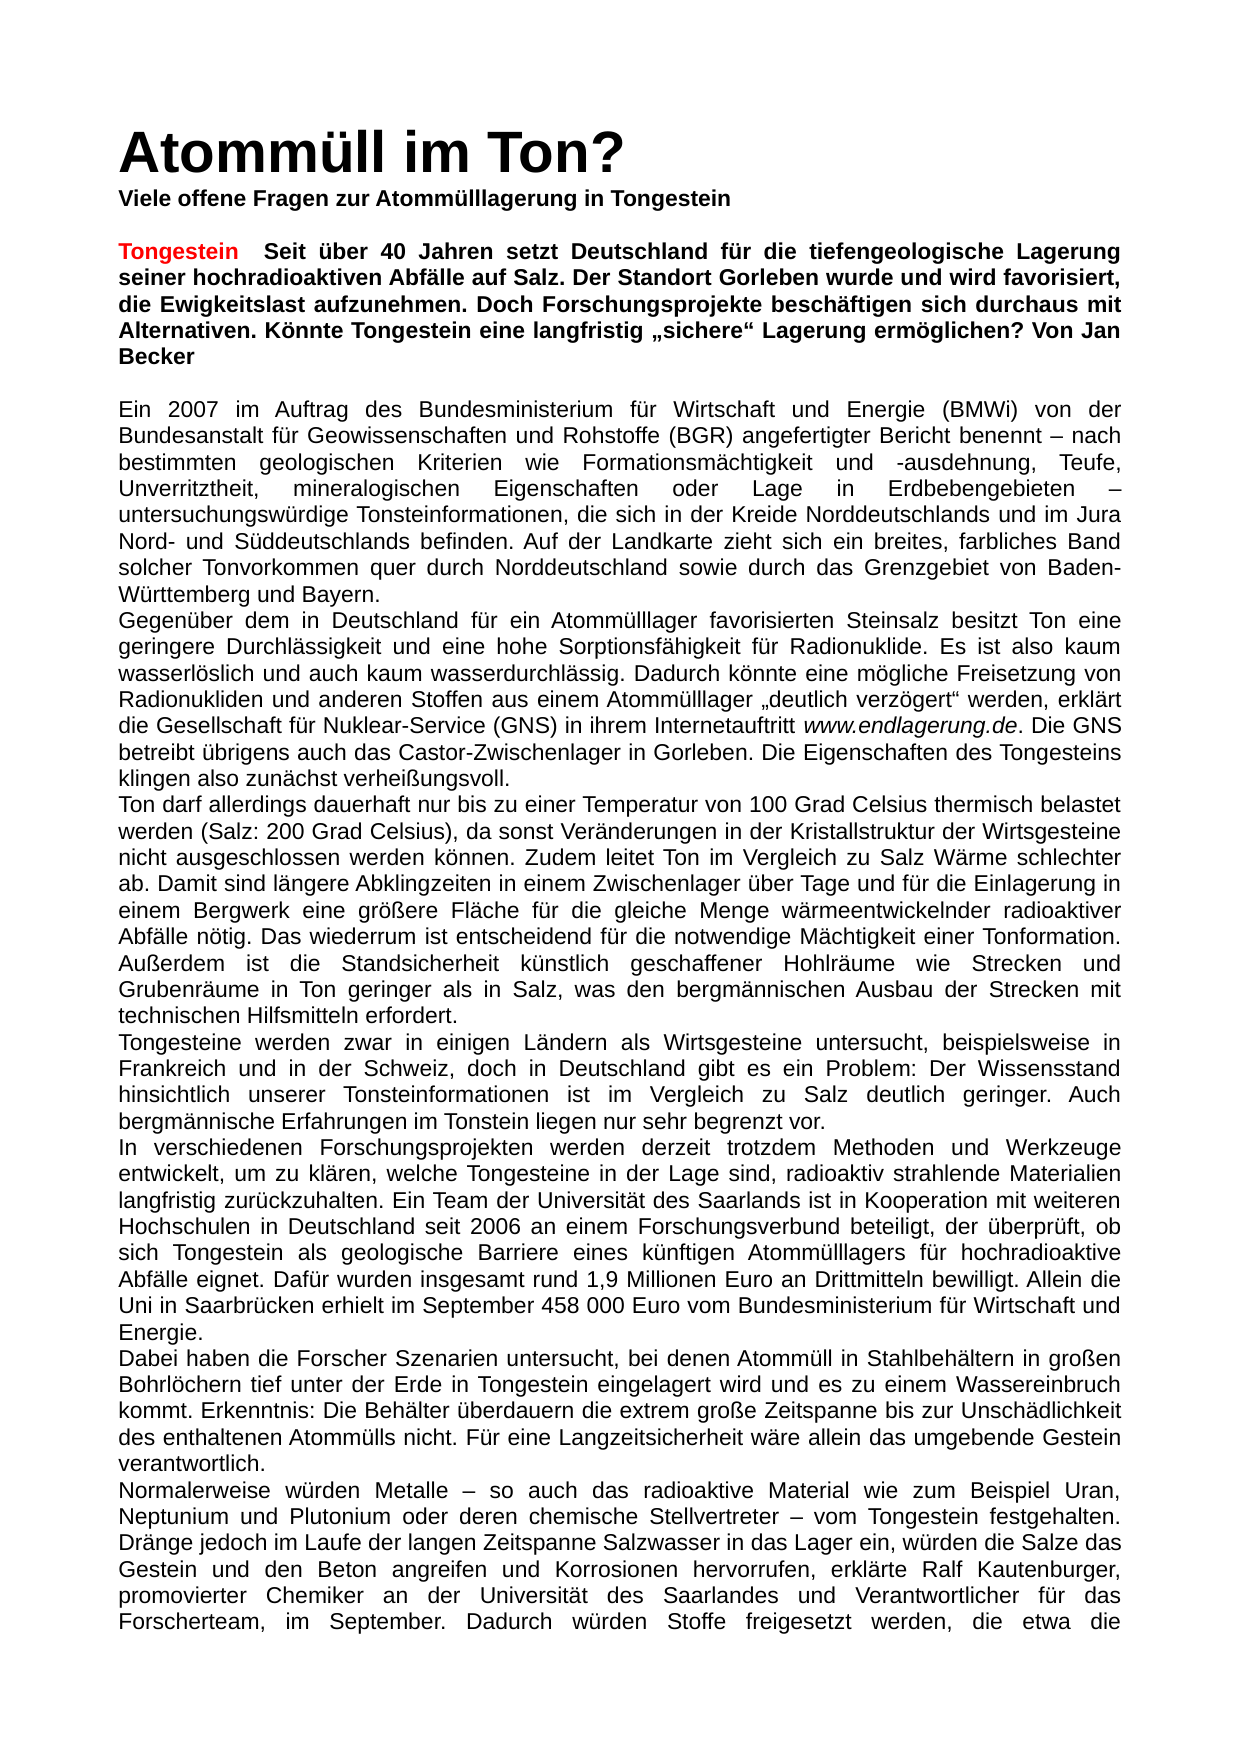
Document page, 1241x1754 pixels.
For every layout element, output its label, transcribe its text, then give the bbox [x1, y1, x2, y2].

text In verschiedenen Forschungsprojekten werden derzeit trotzdem Methoden und Werkzeuge entwickelt, um zu klären, welche Tongesteine in der Lage sind, radioaktiv strahlende Materialien langfristig zurückzuhalten. Ein Team der Universität des Saarlands ist in Kooperation mit weiteren Hochschulen in Deutschland seit 2006 an einem Forschungsverbund beteiligt, der überprüft, ob sich Tongestein als geologische Barriere eines künftigen Atommülllagers für hochradioaktive Abfälle eignet. Dafür wurden insgesamt rund 1,9 Millionen Euro an Drittmitteln bewilligt. Allein die Uni in Saarbrücken erhielt im September 458 000 Euro vom Bundesministerium für Wirtschaft und Energie. [118, 1134, 1122, 1345]
text Dabei haben die Forscher Szenarien untersucht, bei denen Atommüll in Stahlbehältern in großen Bohrlöchern tief unter der Erde in Tongestein eingelagert wird und es zu einem Wassereinbruch kommt. Erkenntnis: Die Behälter überdauern die extrem große Zeitspanne bis zur Unschädlichkeit des enthaltenen Atommülls nicht. Für eine Langzeitsicherheit wäre allein das umgebende Gestein verantwortlich. [118, 1345, 1122, 1477]
text Ein 2007 im Auftrag des Bundesministerium für Wirtschaft und Energie (BMWi) von der Bundesanstalt für Geowissenschaften und Rohstoffe (BGR) angefertigter Bericht benennt – nach bestimmten geologischen Kriterien wie Formationsmächtigkeit und -ausdehnung, Teufe, Unverritztheit, mineralogischen Eigenschaften oder Lage in Erdbebengebieten – untersuchungswürdige Tonsteinformationen, die sich in der Kreide Norddeutschlands und im Jura Nord- und Süddeutschlands befinden. Auf der Landkarte zieht sich ein breites, farbliches Band solcher Tonvorkommen quer durch Norddeutschland sowie durch das Grenzgebiet von Baden-Württemberg und Bayern. [118, 396, 1122, 607]
text Ton darf allerdings dauerhaft nur bis zu einer Temperatur von 100 Grad Celsius thermisch belastet werden (Salz: 200 Grad Celsius), da sonst Veränderungen in der Kristallstruktur der Wirtsgesteine nicht ausgeschlossen werden können. Zudem leitet Ton im Vergleich zu Salz Wärme schlechter ab. Damit sind längere Abklingzeiten in einem Zwischenlager über Tage und für die Einlagerung in einem Bergwerk eine größere Fläche für die gleiche Menge wärmeentwickelnder radioaktiver Abfälle nötig. Das wiederrum ist entscheidend für die notwendige Mächtigkeit einer Tonformation. Außerdem ist die Standsicherheit künstlich geschaffener Hohlräume wie Strecken und Grubenräume in Ton geringer als in Salz, was den bergmännischen Ausbau der Strecken mit technischen Hilfsmitteln erfordert. [118, 791, 1122, 1028]
text Tongestein Seit über 40 Jahren setzt Deutschland für die tiefengeologische Lagerung seiner hochradioaktiven Abfälle auf Salz. Der Standort Gorleben wurde und wird favorisiert, die Ewigkeitslast aufzunehmen. Doch Forschungsprojekte beschäftigen sich durchaus mit Alternativen. Könnte Tongestein eine langfristig „sichere“ Lagerung ermöglichen? Von Jan Becker [118, 238, 1122, 370]
text Atommüll im Ton? [118, 118, 1122, 185]
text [118, 1477, 1122, 1635]
text Viele offene Fragen zur Atommülllagerung in Tongestein [118, 185, 1122, 212]
text Tongesteine werden zwar in einigen Ländern als Wirtsgesteine untersucht, beispielsweise in Frankreich und in der Schweiz, doch in Deutschland gibt es ein Problem: Der Wissensstand hinsichtlich unserer Tonsteinformationen ist im Vergleich zu Salz deutlich geringer. Auch bergmännische Erfahrungen im Tonstein liegen nur sehr begrenzt vor. [118, 1028, 1122, 1134]
text Gegenüber dem in Deutschland für ein Atommülllager favorisierten Steinsalz besitzt Ton eine geringere Durchlässigkeit und eine hohe Sorptionsfähigkeit für Radionuklide. Es ist also kaum wasserlöslich und auch kaum wasserdurchlässig. Dadurch könnte eine mögliche Freisetzung von Radionukliden und anderen Stoffen aus einem Atommülllager „deutlich verzögert“ werden, erklärt die Gesellschaft für Nuklear-Service (GNS) in ihrem Internetauftritt www.endlagerung.de. Die GNS betreibt übrigens auch das Castor-Zwischenlager in Gorleben. Die Eigenschaften des Tongesteins klingen also zunächst verheißungsvoll. [118, 607, 1122, 791]
